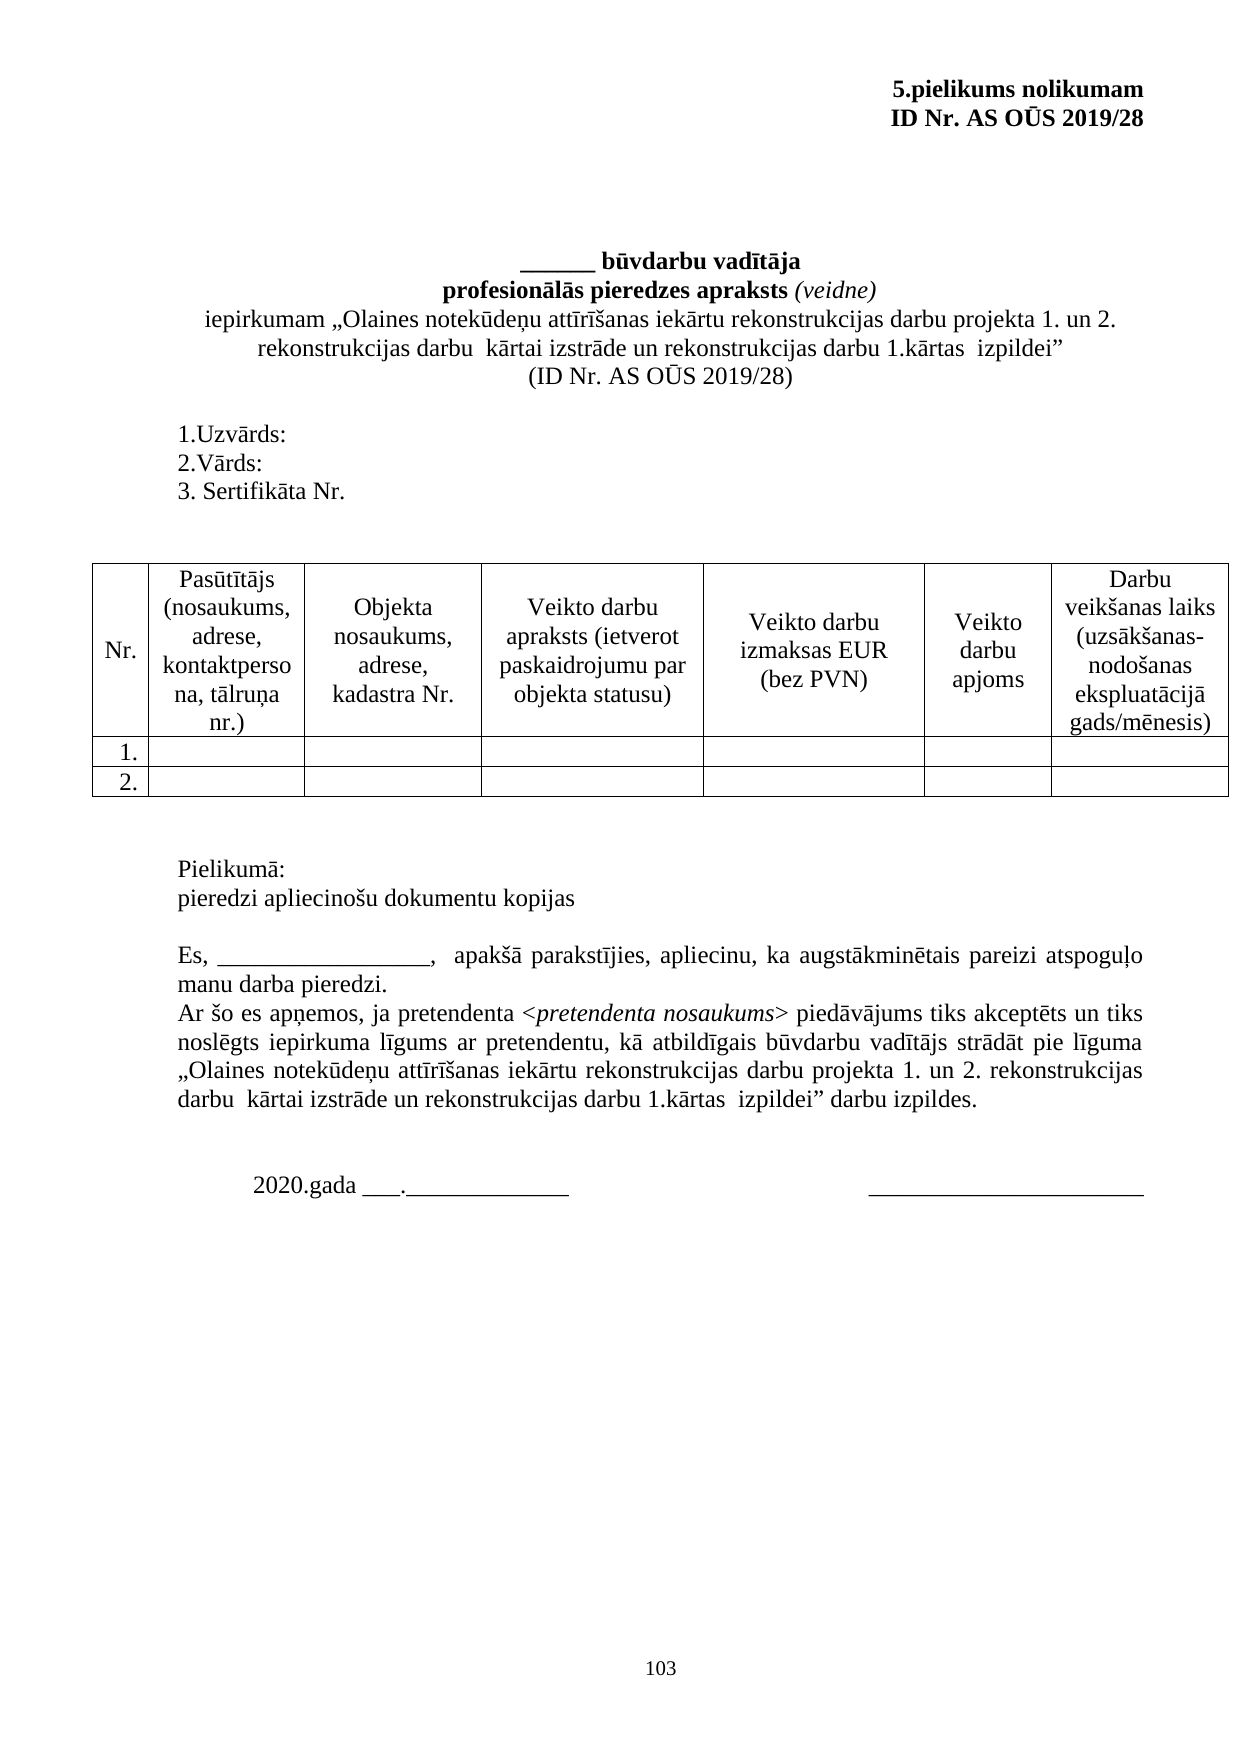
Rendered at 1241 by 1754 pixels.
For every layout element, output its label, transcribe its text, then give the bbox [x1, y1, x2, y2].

text 2.Vārds: [177, 448, 1144, 476]
table_cell 1. [93, 737, 148, 766]
table_cell [704, 737, 924, 766]
table_cell [149, 737, 304, 766]
table_cell [925, 737, 1051, 766]
table_header Nr. [93, 564, 148, 736]
text iepirkumam „Olaines notekūdeņu attīrīšanas iekārtu rekonstrukcijas darbu projekta 1. un 2. rekonstrukcijas darbu kārtai izstrāde un rekonstrukcijas darbu 1.kārtas izpildei” [177, 304, 1144, 361]
table_cell [482, 767, 703, 796]
text pieredzi apliecinošu dokumentu kopijas [177, 883, 1144, 912]
table_cell [305, 767, 481, 796]
table_cell [925, 767, 1051, 796]
table_cell [149, 767, 304, 796]
table_header Objekta nosaukums, adrese, kadastra Nr. [305, 564, 481, 736]
text 2020.gada ___._____________ ______________________ [177, 1171, 1144, 1199]
text 1.Uzvārds: [177, 419, 1144, 448]
text Ar šo es apņemos, ja pretendenta <pretendenta nosaukums> piedāvājums tiks akceptēts un tiks noslēgts iepirkuma līgums ar pretendentu, kā atbildīgais būvdarbu vadītājs strādāt pie līguma „Olaines notekūdeņu attīrīšanas iekārtu rekonstrukcijas darbu projekta 1. un 2. rekonstrukcijas darbu kārtai izstrāde un rekonstrukcijas darbu 1.kārtas izpildei” darbu izpildes. [177, 998, 1144, 1113]
text profesionālās pieredzes apraksts (veidne) [177, 275, 1144, 304]
table_cell 2. [93, 767, 148, 796]
table_cell [704, 767, 924, 796]
text 3. Sertifikāta Nr. [177, 476, 1144, 505]
table_cell [305, 737, 481, 766]
text 5.pielikums nolikumam [177, 74, 1144, 103]
table_cell [1052, 767, 1228, 796]
text Pielikumā: [177, 854, 1144, 883]
text Es, _________________, apakšā parakstījies, apliecinu, ka augstākminētais pareizi atspoguļo manu darba pieredzi. [177, 941, 1144, 998]
table_header Veikto darbu apraksts (ietverot paskaidrojumu par objekta statusu) [482, 564, 703, 736]
table_header Veikto darbu apjoms [925, 564, 1051, 736]
table_cell [482, 737, 703, 766]
text ______ būvdarbu vadītāja [177, 246, 1144, 275]
table_header Veikto darbu izmaksas EUR (bez PVN) [704, 564, 924, 736]
text ID Nr. AS OŪS 2019/28 [177, 103, 1144, 131]
table_header Darbu veikšanas laiks (uzsākšanas-nodošanas ekspluatācijā gads/mēnesis) [1052, 564, 1228, 736]
text (ID Nr. AS OŪS 2019/28) [177, 361, 1144, 390]
table_cell [1052, 737, 1228, 766]
table_header Pasūtītājs (nosaukums, adrese, kontaktpersona, tālruņa nr.) [149, 564, 304, 736]
